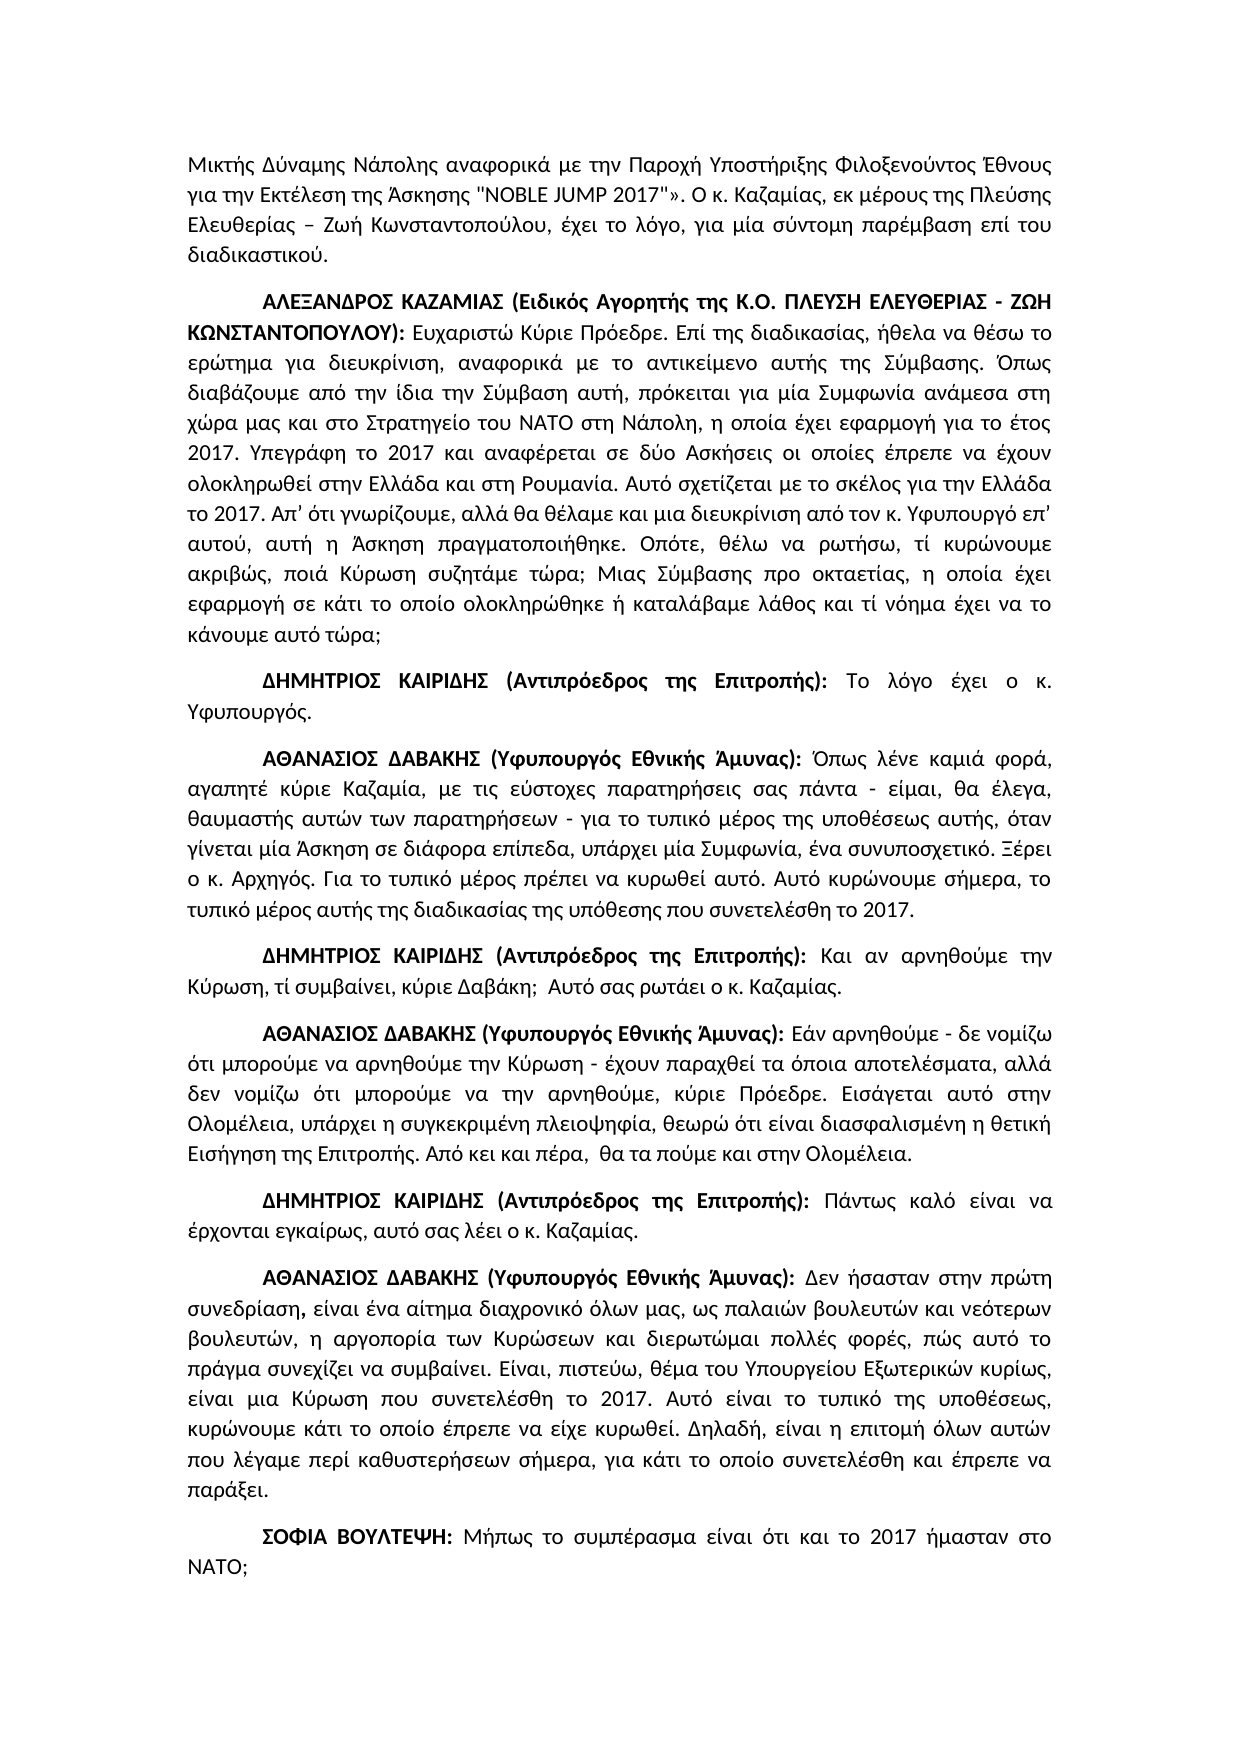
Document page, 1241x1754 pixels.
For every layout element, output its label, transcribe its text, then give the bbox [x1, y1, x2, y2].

text ΔΗΜΗΤΡΙΟΣ ΚΑΙΡΙΔΗΣ (Αντιπρόεδρος της Επιτροπής): Το λόγο έχει ο κ. Υφυπουργός. [187, 667, 1053, 725]
text ΔΗΜΗΤΡΙΟΣ ΚΑΙΡΙΔΗΣ (Αντιπρόεδρος της Επιτροπής): Και αν αρνηθούμε την Κύρωση, τί συμβαίνει, κύριε Δαβάκη; Αυτό σας ρωτάει ο κ. Καζαμίας. [187, 942, 1053, 1000]
text ΑΛΕΞΑΝΔΡΟΣ ΚΑΖΑΜΙΑΣ (Ειδικός Αγορητής της Κ.Ο. ΠΛΕΥΣΗ ΕΛΕΥΘΕΡΙΑΣ - ΖΩΗ ΚΩΝΣΤΑΝΤΟΠΟΥΛΟΥ): Ευχαριστώ Κύριε Πρόεδρε. Επί της διαδικασίας, ήθελα να θέσω το ερώτημα για διευκρίνιση, αναφορικά με το αντικείμενο αυτής της Σύμβασης. Όπως διαβάζουμε από την ίδια την Σύμβαση αυτή, πρόκειται για μία Συμφωνία ανάμεσα στη χώρα μας και στο Στρατηγείο του ΝΑΤΟ στη Νάπολη, η οποία έχει εφαρμογή για το έτος 2017. Υπεγράφη το 2017 και αναφέρεται σε δύο Ασκήσεις οι οποίες έπρεπε να έχουν ολοκληρωθεί στην Ελλάδα και στη Ρουμανία. Αυτό σχετίζεται με το σκέλος για την Ελλάδα το 2017. Απ’ ότι γνωρίζουμε, αλλά θα θέλαμε και μια διευκρίνιση από τον κ. Υφυπουργό επ’ αυτού, αυτή η Άσκηση πραγματοποιήθηκε. Οπότε, θέλω να ρωτήσω, τί κυρώνουμε ακριβώς, ποιά Κύρωση συζητάμε τώρα; Μιας Σύμβασης προ οκταετίας, η οποία έχει εφαρμογή σε κάτι το οποίο ολοκληρώθηκε ή καταλάβαμε λάθος και τί νόημα έχει να το κάνουμε αυτό τώρα; [187, 287, 1053, 648]
text ΑΘΑΝΑΣΙΟΣ ΔΑΒΑΚΗΣ (Υφυπουργός Εθνικής Άμυνας): Δεν ήσασταν στην πρώτη συνεδρίαση, είναι ένα αίτημα διαχρονικό όλων μας, ως παλαιών βουλευτών και νεότερων βουλευτών, η αργοπορία των Κυρώσεων και διερωτώμαι πολλές φορές, πώς αυτό το πράγμα συνεχίζει να συμβαίνει. Είναι, πιστεύω, θέμα του Υπουργείου Εξωτερικών κυρίως, είναι μια Κύρωση που συνετελέσθη το 2017. Αυτό είναι το τυπικό της υποθέσεως, κυρώνουμε κάτι το οποίο έπρεπε να είχε κυρωθεί. Δηλαδή, είναι η επιτομή όλων αυτών που λέγαμε περί καθυστερήσεων σήμερα, για κάτι το οποίο συνετελέσθη και έπρεπε να παράξει. [187, 1263, 1053, 1503]
text ΔΗΜΗΤΡΙΟΣ ΚΑΙΡΙΔΗΣ (Αντιπρόεδρος της Επιτροπής): Πάντως καλό είναι να έρχονται εγκαίρως, αυτό σας λέει ο κ. Καζαμίας. [187, 1186, 1053, 1245]
text ΣΟΦΙΑ ΒΟΥΛΤΕΨΗ: Μήπως το συμπέρασμα είναι ότι και το 2017 ήμασταν στο ΝΑΤΟ; [187, 1522, 1053, 1580]
text ΑΘΑΝΑΣΙΟΣ ΔΑΒΑΚΗΣ (Υφυπουργός Εθνικής Άμυνας): Εάν αρνηθούμε - δε νομίζω ότι μπορούμε να αρνηθούμε την Κύρωση - έχουν παραχθεί τα όποια αποτελέσματα, αλλά δεν νομίζω ότι μπορούμε να την αρνηθούμε, κύριε Πρόεδρε. Εισάγεται αυτό στην Ολομέλεια, υπάρχει η συγκεκριμένη πλειοψηφία, θεωρώ ότι είναι διασφαλισμένη η θετική Εισήγηση της Επιτροπής. Από κει και πέρα, θα τα πούμε και στην Ολομέλεια. [187, 1019, 1053, 1168]
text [187, 150, 1053, 269]
text ΑΘΑΝΑΣΙΟΣ ΔΑΒΑΚΗΣ (Υφυπουργός Εθνικής Άμυνας): Όπως λένε καμιά φορά, αγαπητέ κύριε Καζαμία, με τις εύστοχες παρατηρήσεις σας πάντα - είμαι, θα έλεγα, θαυμαστής αυτών των παρατηρήσεων - για το τυπικό μέρος της υποθέσεως αυτής, όταν γίνεται μία Άσκηση σε διάφορα επίπεδα, υπάρχει μία Συμφωνία, ένα συνυποσχετικό. Ξέρει ο κ. Αρχηγός. Για το τυπικό μέρος πρέπει να κυρωθεί αυτό. Αυτό κυρώνουμε σήμερα, το τυπικό μέρος αυτής της διαδικασίας της υπόθεσης που συνετελέσθη το 2017. [187, 744, 1053, 923]
